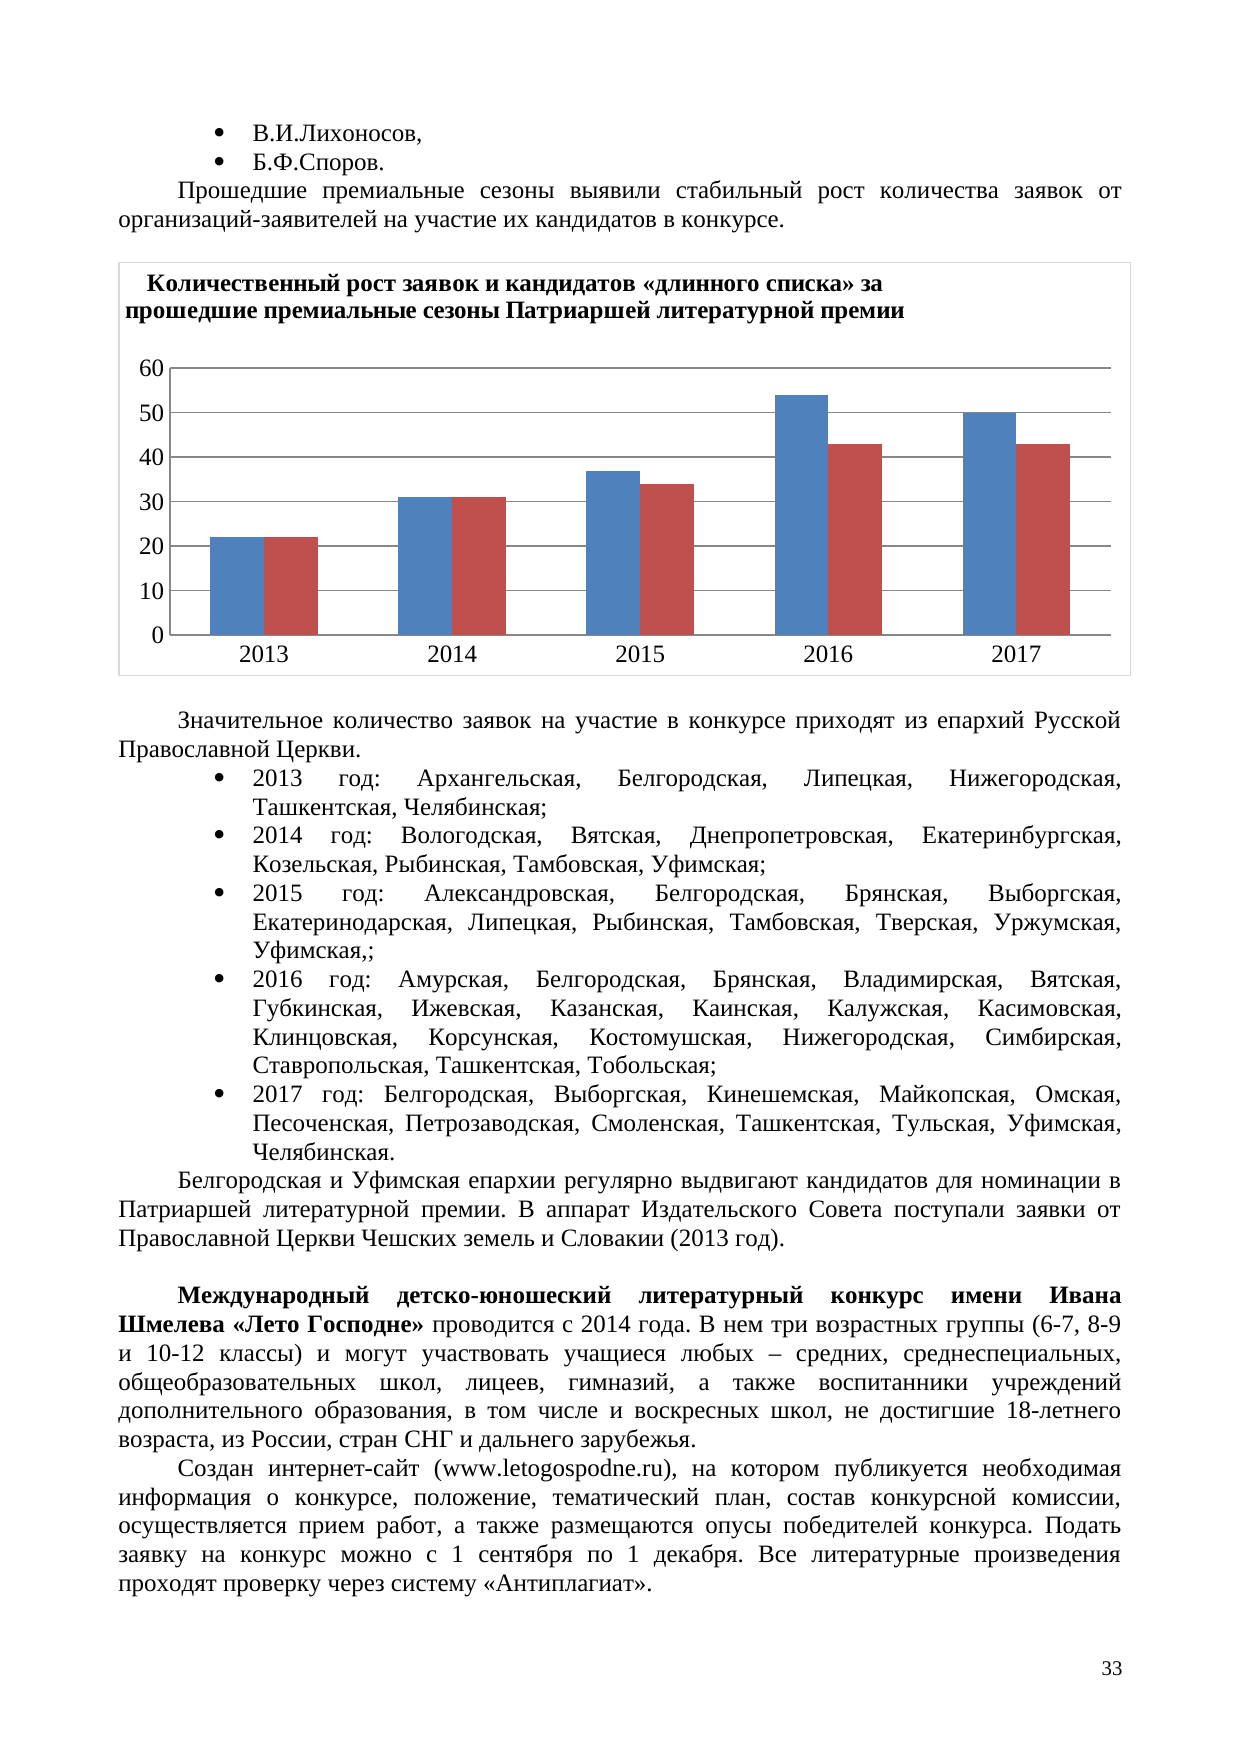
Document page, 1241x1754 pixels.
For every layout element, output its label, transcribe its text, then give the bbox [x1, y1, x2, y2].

list 2013 год: Архангельская, Белгородская, Липецкая, Нижегородская, Ташкентская, Челябинская; [215, 763, 1122, 820]
list 2015 год: Александровская, Белгородская, Брянская, Выборгская, Екатеринодарская, Липецкая, Рыбинская, Тамбовская, Тверская, Уржумская, Уфимская,; [215, 878, 1122, 964]
list В.И.Лихоносов, [215, 118, 1122, 147]
text Создан интернет-сайт (www.letogospodne.ru), на котором публикуется необходимая информация о конкурсе, положение, тематический план, состав конкурсной комиссии, осуществляется прием работ, а также размещаются опусы победителей конкурса. Подать заявку на конкурс можно с 1 сентября по 1 декабря. Все литературные произведения проходят проверку через систему «Антиплагиат». [118, 1453, 1122, 1597]
text Международный детско-юношеский литературный конкурс имени Ивана Шмелева «Лето Господне» проводится с 2014 года. В нем три возрастных группы (6-7, 8-9 и 10-12 классы) и могут участвовать учащиеся любых – средних, среднеспециальных, общеобразовательных школ, лицеев, гимназий, а также воспитанники учреждений дополнительного образования, в том числе и воскресных школ, не достигшие 18-летнего возраста, из России, стран СНГ и дальнего зарубежья. [118, 1280, 1122, 1453]
list 2017 год: Белгородская, Выборгская, Кинешемская, Майкопская, Омская, Песоченская, Петрозаводская, Смоленская, Ташкентская, Тульская, Уфимская, Челябинская. [215, 1079, 1122, 1165]
text Значительное количество заявок на участие в конкурсе приходят из епархий Русской Православной Церкви. [118, 705, 1122, 763]
text Белгородская и Уфимская епархии регулярно выдвигают кандидатов для номинации в Патриаршей литературной премии. В аппарат Издательского Совета поступали заявки от Православной Церкви Чешских земель и Словакии (2013 год). [118, 1165, 1122, 1252]
list 2014 год: Вологодская, Вятская, Днепропетровская, Екатеринбургская, Козельская, Рыбинская, Тамбовская, Уфимская; [215, 820, 1122, 878]
text Прошедшие премиальные сезоны выявили стабильный рост количества заявок от организаций-заявителей на участие их кандидатов в конкурсе. [118, 176, 1122, 233]
list Б.Ф.Споров. [215, 147, 1122, 176]
list 2016 год: Амурская, Белгородская, Брянская, Владимирская, Вятская, Губкинская, Ижевская, Казанская, Каинская, Калужская, Касимовская, Клинцовская, Корсунская, Костомушская, Нижегородская, Симбирская, Ставропольская, Ташкентская, Тобольская; [215, 964, 1122, 1079]
